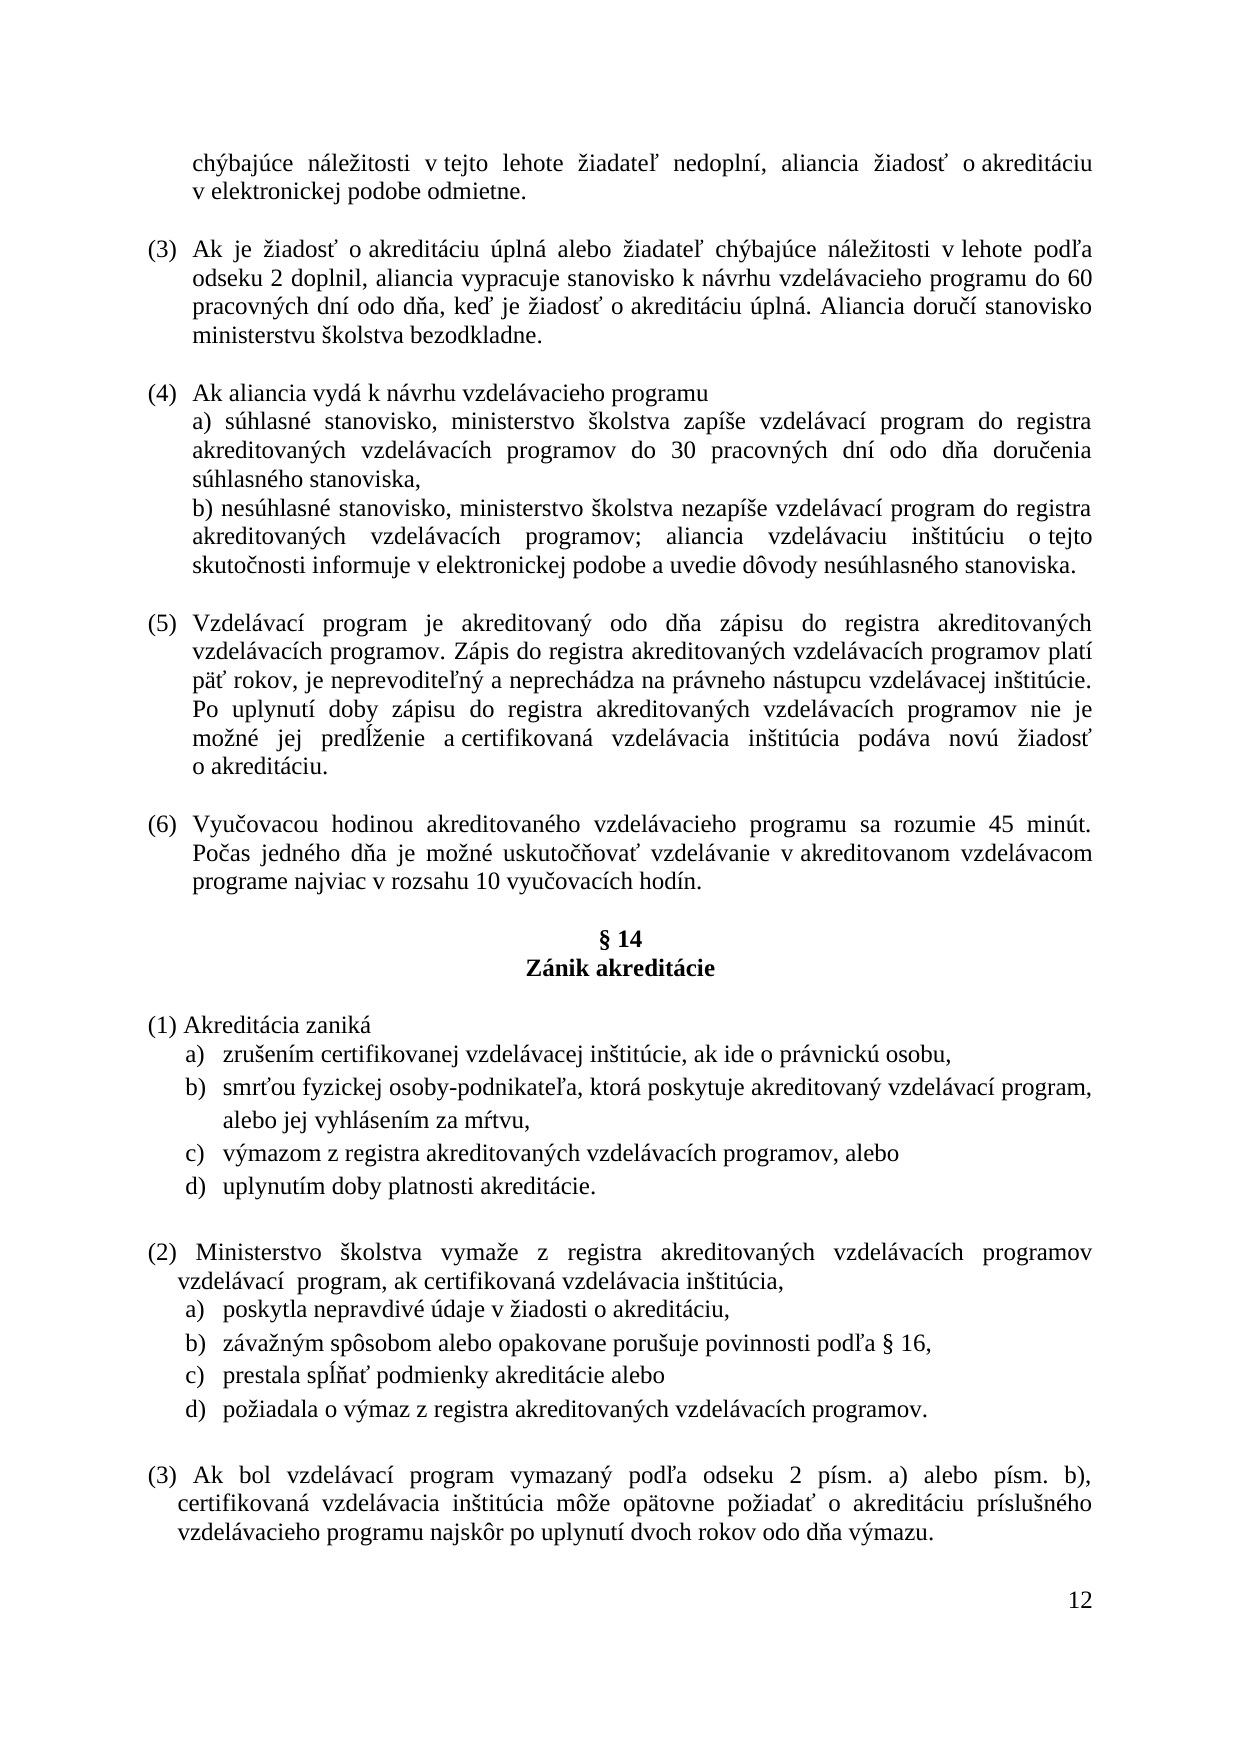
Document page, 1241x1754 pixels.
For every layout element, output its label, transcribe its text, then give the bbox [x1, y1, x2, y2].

list Vyučovacou hodinou akreditovaného vzdelávacieho programu sa rozumie 45 minút. Počas jedného dňa je možné uskutočňovať vzdelávanie v akreditovanom vzdelávacom programe najviac v rozsahu 10 vyučovacích hodín. [148, 809, 1092, 895]
text (1) Akreditácia zaniká [148, 1010, 1092, 1039]
list Ak aliancia vydá k návrhu vzdelávacieho programu [148, 378, 1092, 406]
text (2) Ministerstvo školstva vymaže z registra akreditovaných vzdelávacích programov vzdelávací program, ak certifikovaná vzdelávacia inštitúcia, [148, 1237, 1092, 1294]
text b) nesúhlasné stanovisko, ministerstvo školstva nezapíše vzdelávací program do registra akreditovaných vzdelávacích programov; aliancia vzdelávaciu inštitúciu o tejto skutočnosti informuje v elektronickej podobe a uvedie dôvody nesúhlasného stanoviska. [192, 493, 1092, 579]
list smrťou fyzickej osoby-podnikateľa, ktorá poskytuje akreditovaný vzdelávací program, alebo jej vyhlásením za mŕtvu, [185, 1072, 1092, 1134]
list požiadala o výmaz z registra akreditovaných vzdelávacích programov. [185, 1394, 1092, 1422]
list závažným spôsobom alebo opakovane porušuje povinnosti podľa § 16, [185, 1328, 1092, 1356]
list Vzdelávací program je akreditovaný odo dňa zápisu do registra akreditovaných vzdelávacích programov. Zápis do registra akreditovaných vzdelávacích programov platí päť rokov, je neprevoditeľný a neprechádza na právneho nástupcu vzdelávacej inštitúcie. Po uplynutí doby zápisu do registra akreditovaných vzdelávacích programov nie je možné jej predĺženie a certifikovaná vzdelávacia inštitúcia podáva novú žiadosť o akreditáciu. [148, 608, 1092, 780]
list Ak je žiadosť o akreditáciu úplná alebo žiadateľ chýbajúce náležitosti v lehote podľa odseku 2 doplnil, aliancia vypracuje stanovisko k návrhu vzdelávacieho programu do 60 pracovných dní odo dňa, keď je žiadosť o akreditáciu úplná. Aliancia doručí stanovisko ministerstvu školstva bezodkladne. [148, 234, 1092, 349]
text a) súhlasné stanovisko, ministerstvo školstva zapíše vzdelávací program do registra akreditovaných vzdelávacích programov do 30 pracovných dní odo dňa doručenia súhlasného stanoviska, [192, 406, 1092, 493]
list zrušením certifikovanej vzdelávacej inštitúcie, ak ide o právnickú osobu, [185, 1039, 1092, 1068]
list prestala spĺňať podmienky akreditácie alebo [185, 1361, 1092, 1389]
text § 14 Zánik akreditácie [148, 924, 1092, 981]
list výmazom z registra akreditovaných vzdelávacích programov, alebo [185, 1138, 1092, 1167]
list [148, 148, 1092, 205]
text (3) Ak bol vzdelávací program vymazaný podľa odseku 2 písm. a) alebo písm. b), certifikovaná vzdelávacia inštitúcia môže opätovne požiadať o akreditáciu príslušného vzdelávacieho programu najskôr po uplynutí dvoch rokov odo dňa výmazu. [148, 1460, 1092, 1546]
list uplynutím doby platnosti akreditácie. [185, 1171, 1092, 1200]
list poskytla nepravdivé údaje v žiadosti o akreditáciu, [185, 1294, 1092, 1323]
